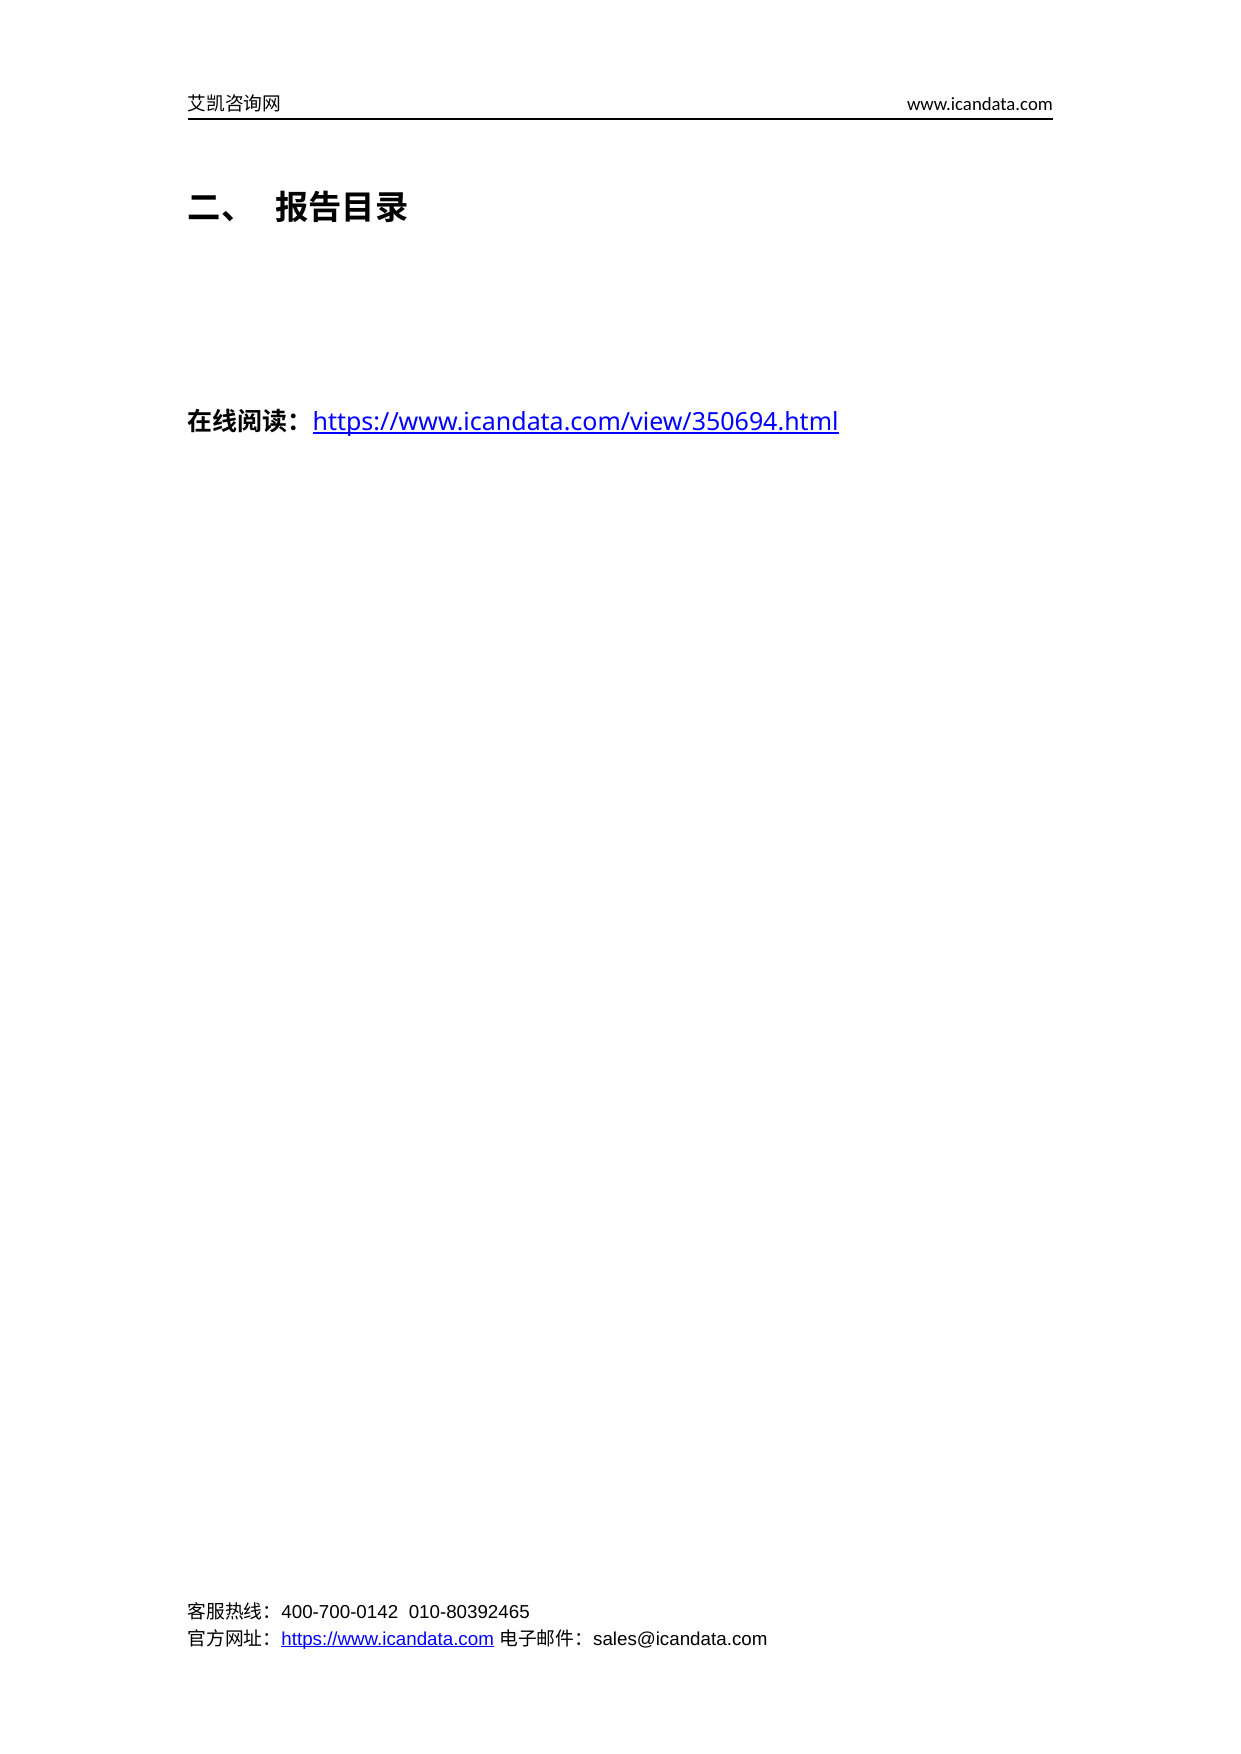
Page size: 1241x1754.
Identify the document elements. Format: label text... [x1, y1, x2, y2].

subtitle 报告目录 [187, 172, 1053, 237]
text 在线阅读：https://www.icandata.com/view/350694.html [187, 387, 1053, 452]
